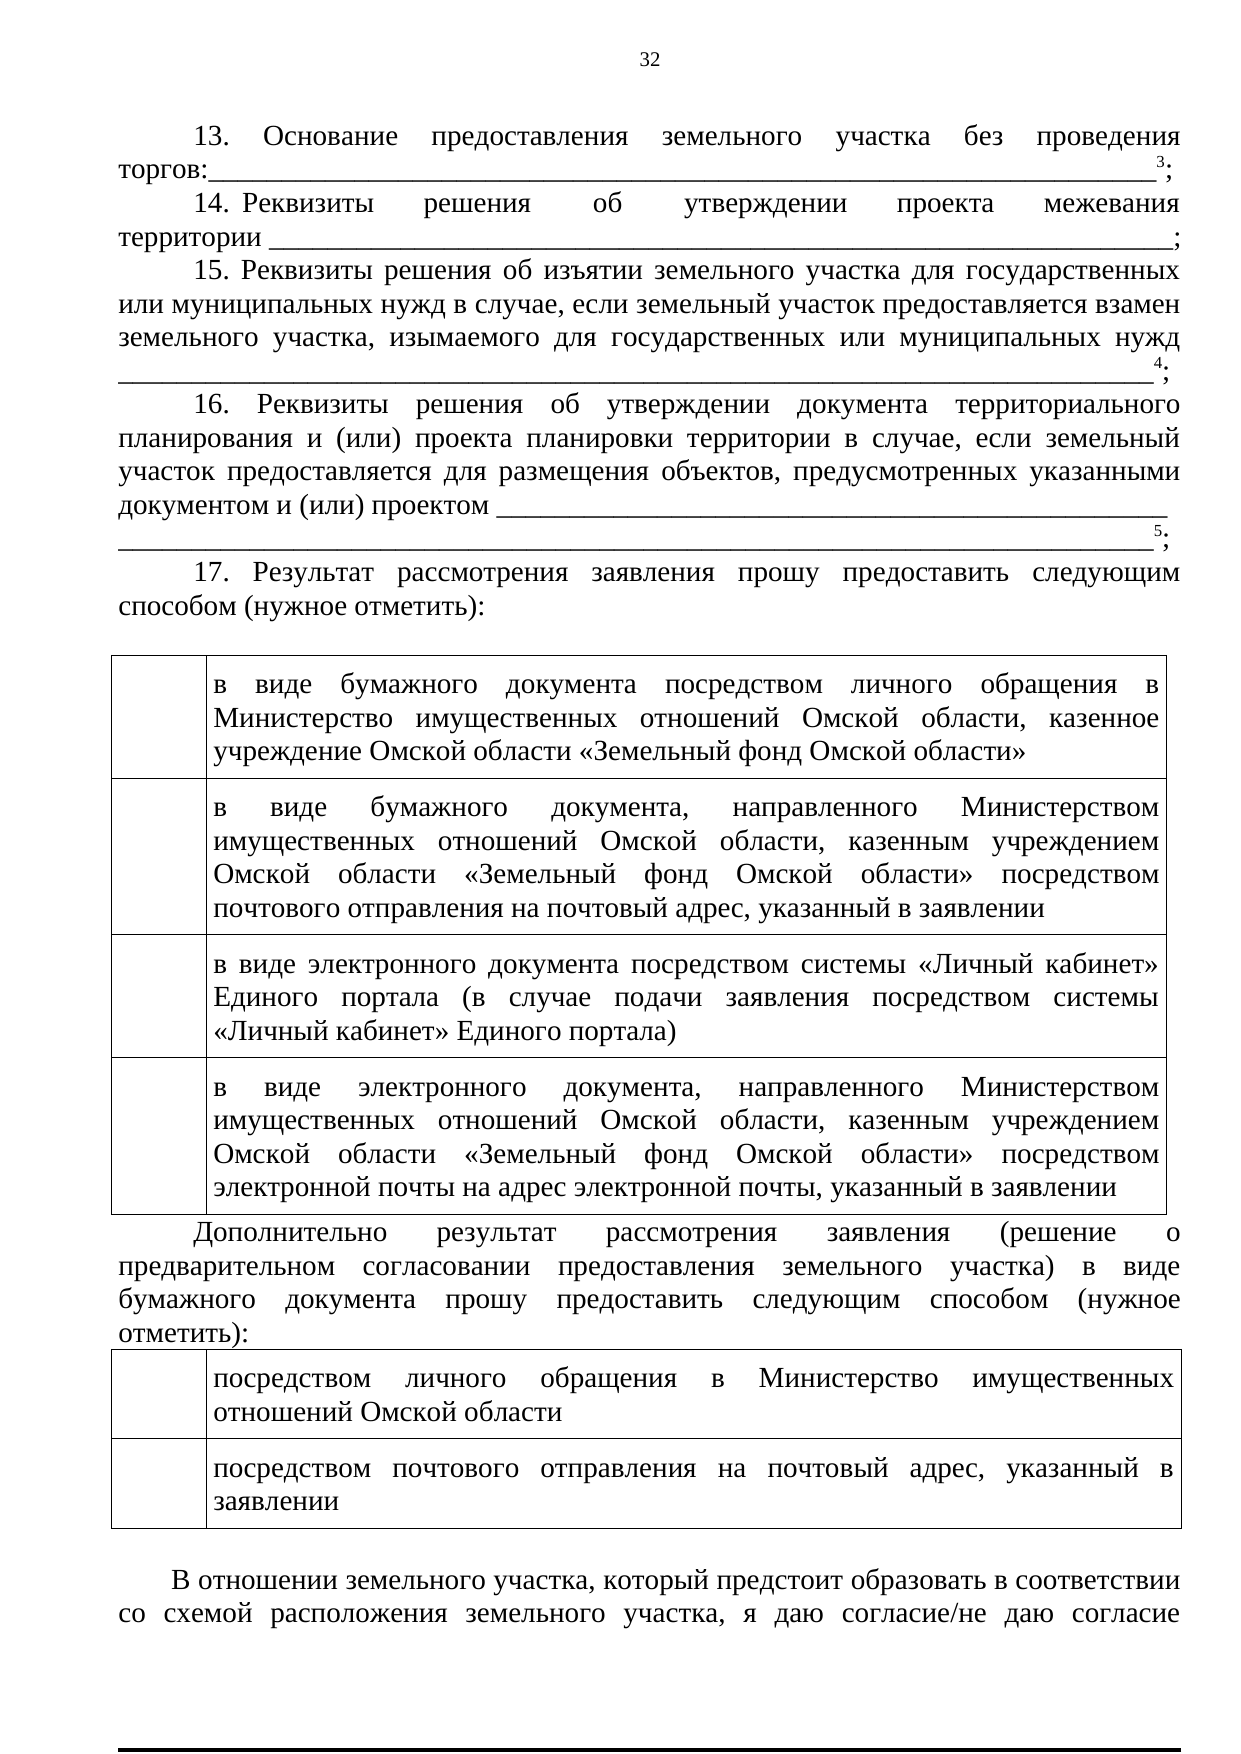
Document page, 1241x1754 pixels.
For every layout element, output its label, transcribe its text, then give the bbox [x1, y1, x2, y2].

text 14. Реквизиты решения об утверждении проекта межевания территории ______________________________________________________________; [118, 185, 1181, 252]
text 17. Результат рассмотрения заявления прошу предоставить следующим способом (нужное отметить): [118, 554, 1181, 621]
table_cell в виде электронного документа посредством системы «Личный кабинет» Единого портала (в случае подачи заявления посредством системы «Личный кабинет» Единого портала) [207, 935, 1166, 1057]
table_cell посредством почтового отправления на почтовый адрес, указанный в заявлении [207, 1439, 1181, 1527]
text 13. Основание предоставления земельного участка без проведения торгов:_________________________________________________________________3; [118, 118, 1181, 185]
table_cell [112, 779, 206, 934]
table_header в виде бумажного документа посредством личного обращения в Министерство имущественных отношений Омской области, казенное учреждение Омской области «Земельный фонд Омской области» [207, 656, 1166, 778]
table_cell [112, 935, 206, 1057]
table_header посредством личного обращения в Министерство имущественных отношений Омской области [207, 1350, 1181, 1438]
table_header [112, 1350, 206, 1438]
table_header [112, 656, 206, 778]
text _______________________________________________________________________5; [118, 521, 1181, 554]
table_cell [112, 1058, 206, 1213]
table_cell [112, 1439, 206, 1527]
text Дополнительно результат рассмотрения заявления (решение о предварительном согласовании предоставления земельного участка) в виде бумажного документа прошу предоставить следующим способом (нужное отметить): [118, 1214, 1181, 1349]
table_cell в виде электронного документа, направленного Министерством имущественных отношений Омской области, казенным учреждением Омской области «Земельный фонд Омской области» посредством электронной почты на адрес электронной почты, указанный в заявлении [207, 1058, 1166, 1213]
text 16. Реквизиты решения об утверждении документа территориального планирования и (или) проекта планировки территории в случае, если земельный участок предоставляется для размещения объектов, предусмотренных указанными документом и (или) проектом ______________________________________________ [118, 386, 1181, 521]
table_cell в виде бумажного документа, направленного Министерством имущественных отношений Омской области, казенным учреждением Омской области «Земельный фонд Омской области» посредством почтового отправления на почтовый адрес, указанный в заявлении [207, 779, 1166, 934]
text 15. Реквизиты решения об изъятии земельного участка для государственных или муниципальных нужд в случае, если земельный участок предоставляется взамен земельного участка, изымаемого для государственных или муниципальных нужд _______________________________________________________________________4; [118, 252, 1181, 386]
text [118, 1562, 1181, 1629]
